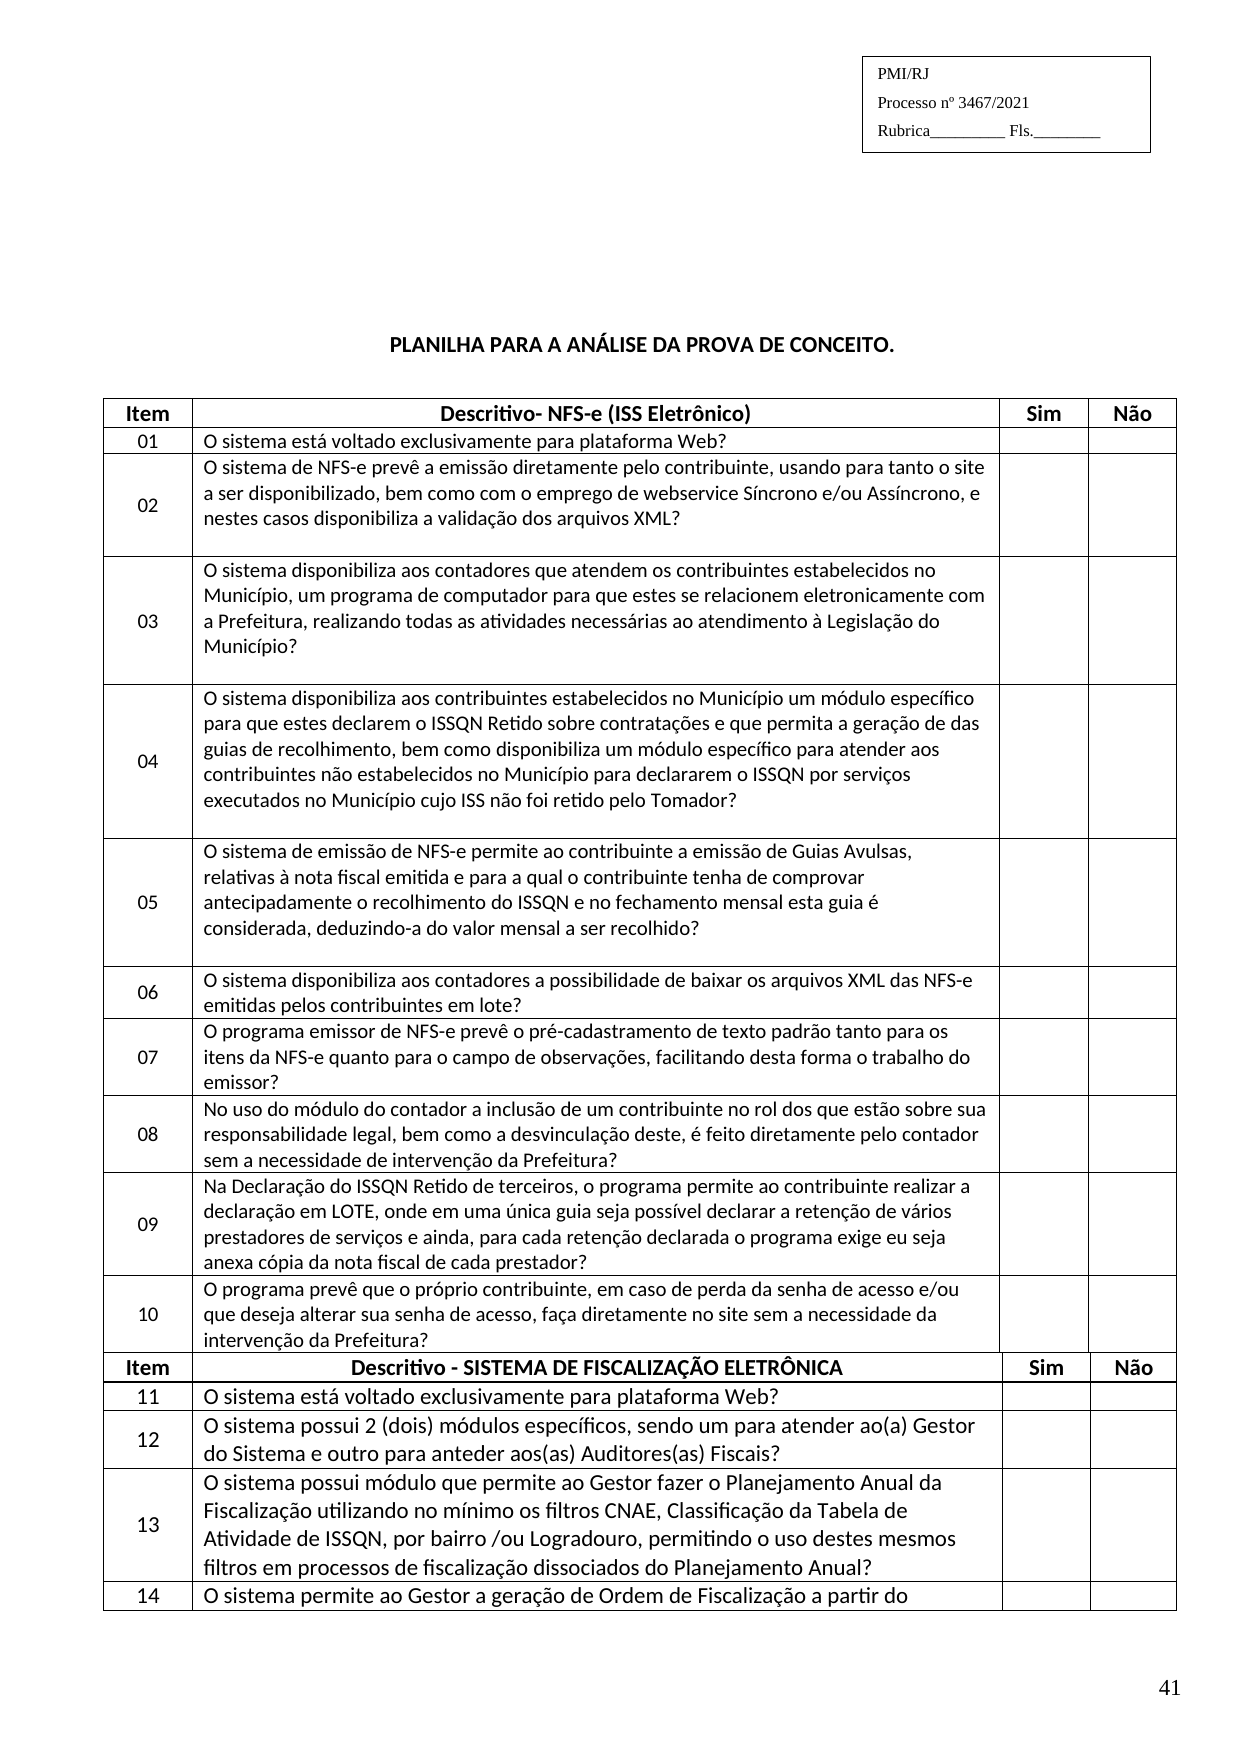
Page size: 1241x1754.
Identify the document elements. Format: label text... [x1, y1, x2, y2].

table_cell [1089, 1173, 1176, 1275]
table_cell 08 [104, 1096, 192, 1172]
table_cell [1091, 1582, 1176, 1610]
table_cell [1000, 557, 1088, 684]
table_cell [1091, 1411, 1176, 1467]
table_cell [1003, 1582, 1090, 1610]
table_cell [1003, 1469, 1090, 1581]
table_cell [1000, 685, 1088, 838]
table_cell 07 [104, 1019, 192, 1095]
table_cell 09 [104, 1173, 192, 1275]
table_cell [1089, 428, 1176, 453]
table_cell [1089, 454, 1176, 556]
table_cell [1089, 1096, 1176, 1172]
table_cell 13 [104, 1469, 192, 1581]
table_cell Sim [1003, 1353, 1090, 1381]
table_cell [1000, 428, 1088, 453]
table_cell Na Declaração do ISSQN Retido de terceiros, o programa permite ao contribuinte realizar a declaração em LOTE, onde em uma única guia seja possível declarar a retenção de vários prestadores de serviços e ainda, para cada retenção declarada o programa exige eu seja anexa cópia da nota fiscal de cada prestador? [193, 1173, 999, 1275]
table_cell Item [104, 1353, 192, 1381]
table_cell No uso do módulo do contador a inclusão de um contribuinte no rol dos que estão sobre sua responsabilidade legal, bem como a desvinculação deste, é feito diretamente pelo contador sem a necessidade de intervenção da Prefeitura? [193, 1096, 999, 1172]
table_cell 05 [104, 839, 192, 966]
table_cell [1000, 839, 1088, 966]
table_cell [1089, 1019, 1176, 1095]
table_header Não [1089, 399, 1176, 427]
table_cell 01 [104, 428, 192, 453]
table_cell O sistema está voltado exclusivamente para plataforma Web? [193, 428, 999, 453]
table_cell [1003, 1383, 1090, 1410]
table_cell 14 [104, 1582, 192, 1610]
table_cell 04 [104, 685, 192, 838]
table_header Descritivo- NFS-e (ISS Eletrônico) [193, 399, 999, 427]
table_cell [1089, 685, 1176, 838]
table_header Item [104, 399, 192, 427]
table_cell Descritivo - SISTEMA DE FISCALIZAÇÃO ELETRÔNICA [193, 1353, 1002, 1381]
table_cell [1000, 1019, 1088, 1095]
table_cell [1089, 839, 1176, 966]
table_cell [1000, 454, 1088, 556]
table_cell 12 [104, 1411, 192, 1467]
table_cell [1091, 1469, 1176, 1581]
table_cell 10 [104, 1276, 192, 1352]
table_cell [193, 1582, 1002, 1610]
text PLANILHA PARA A ANÁLISE DA PROVA DE CONCEITO. [103, 331, 1181, 359]
table_cell [1089, 1276, 1176, 1352]
table_cell O sistema disponibiliza aos contadores que atendem os contribuintes estabelecidos no Município, um programa de computador para que estes se relacionem eletronicamente com a Prefeitura, realizando todas as atividades necessárias ao atendimento à Legislação do Município? [193, 557, 999, 684]
table_cell [1089, 967, 1176, 1018]
table_cell [1000, 1173, 1088, 1275]
table_cell 03 [104, 557, 192, 684]
table_cell [1000, 967, 1088, 1018]
table_cell O sistema disponibiliza aos contadores a possibilidade de baixar os arquivos XML das NFS-e emitidas pelos contribuintes em lote? [193, 967, 999, 1018]
table_cell O sistema de NFS-e prevê a emissão diretamente pelo contribuinte, usando para tanto o site a ser disponibilizado, bem como com o emprego de webservice Síncrono e/ou Assíncrono, e nestes casos disponibiliza a validação dos arquivos XML? [193, 454, 999, 556]
table_cell 06 [104, 967, 192, 1018]
table_cell [1089, 557, 1176, 684]
table_cell [1003, 1411, 1090, 1467]
table_cell O programa emissor de NFS-e prevê o pré-cadastramento de texto padrão tanto para os itens da NFS-e quanto para o campo de observações, facilitando desta forma o trabalho do emissor? [193, 1019, 999, 1095]
table_cell O sistema possui 2 (dois) módulos específicos, sendo um para atender ao(a) Gestor do Sistema e outro para anteder aos(as) Auditores(as) Fiscais? [193, 1411, 1002, 1467]
table_header Sim [1000, 399, 1088, 427]
table_cell 11 [104, 1383, 192, 1410]
table_cell [1000, 1096, 1088, 1172]
table_cell Não [1091, 1353, 1176, 1381]
table_cell O sistema está voltado exclusivamente para plataforma Web? [193, 1383, 1002, 1410]
table_cell O sistema possui módulo que permite ao Gestor fazer o Planejamento Anual da Fiscalização utilizando no mínimo os filtros CNAE, Classificação da Tabela de Atividade de ISSQN, por bairro /ou Logradouro, permitindo o uso destes mesmos filtros em processos de fiscalização dissociados do Planejamento Anual? [193, 1469, 1002, 1581]
table_cell [1091, 1383, 1176, 1410]
table_cell O programa prevê que o próprio contribuinte, em caso de perda da senha de acesso e/ou que deseja alterar sua senha de acesso, faça diretamente no site sem a necessidade da intervenção da Prefeitura? [193, 1276, 999, 1352]
table_cell O sistema de emissão de NFS-e permite ao contribuinte a emissão de Guias Avulsas, relativas à nota fiscal emitida e para a qual o contribuinte tenha de comprovar antecipadamente o recolhimento do ISSQN e no fechamento mensal esta guia é considerada, deduzindo-a do valor mensal a ser recolhido? [193, 839, 999, 966]
table_cell O sistema disponibiliza aos contribuintes estabelecidos no Município um módulo específico para que estes declarem o ISSQN Retido sobre contratações e que permita a geração de das guias de recolhimento, bem como disponibiliza um módulo específico para atender aos contribuintes não estabelecidos no Município para declararem o ISSQN por serviços executados no Município cujo ISS não foi retido pelo Tomador? [193, 685, 999, 838]
table_cell [1000, 1276, 1088, 1352]
table_cell 02 [104, 454, 192, 556]
